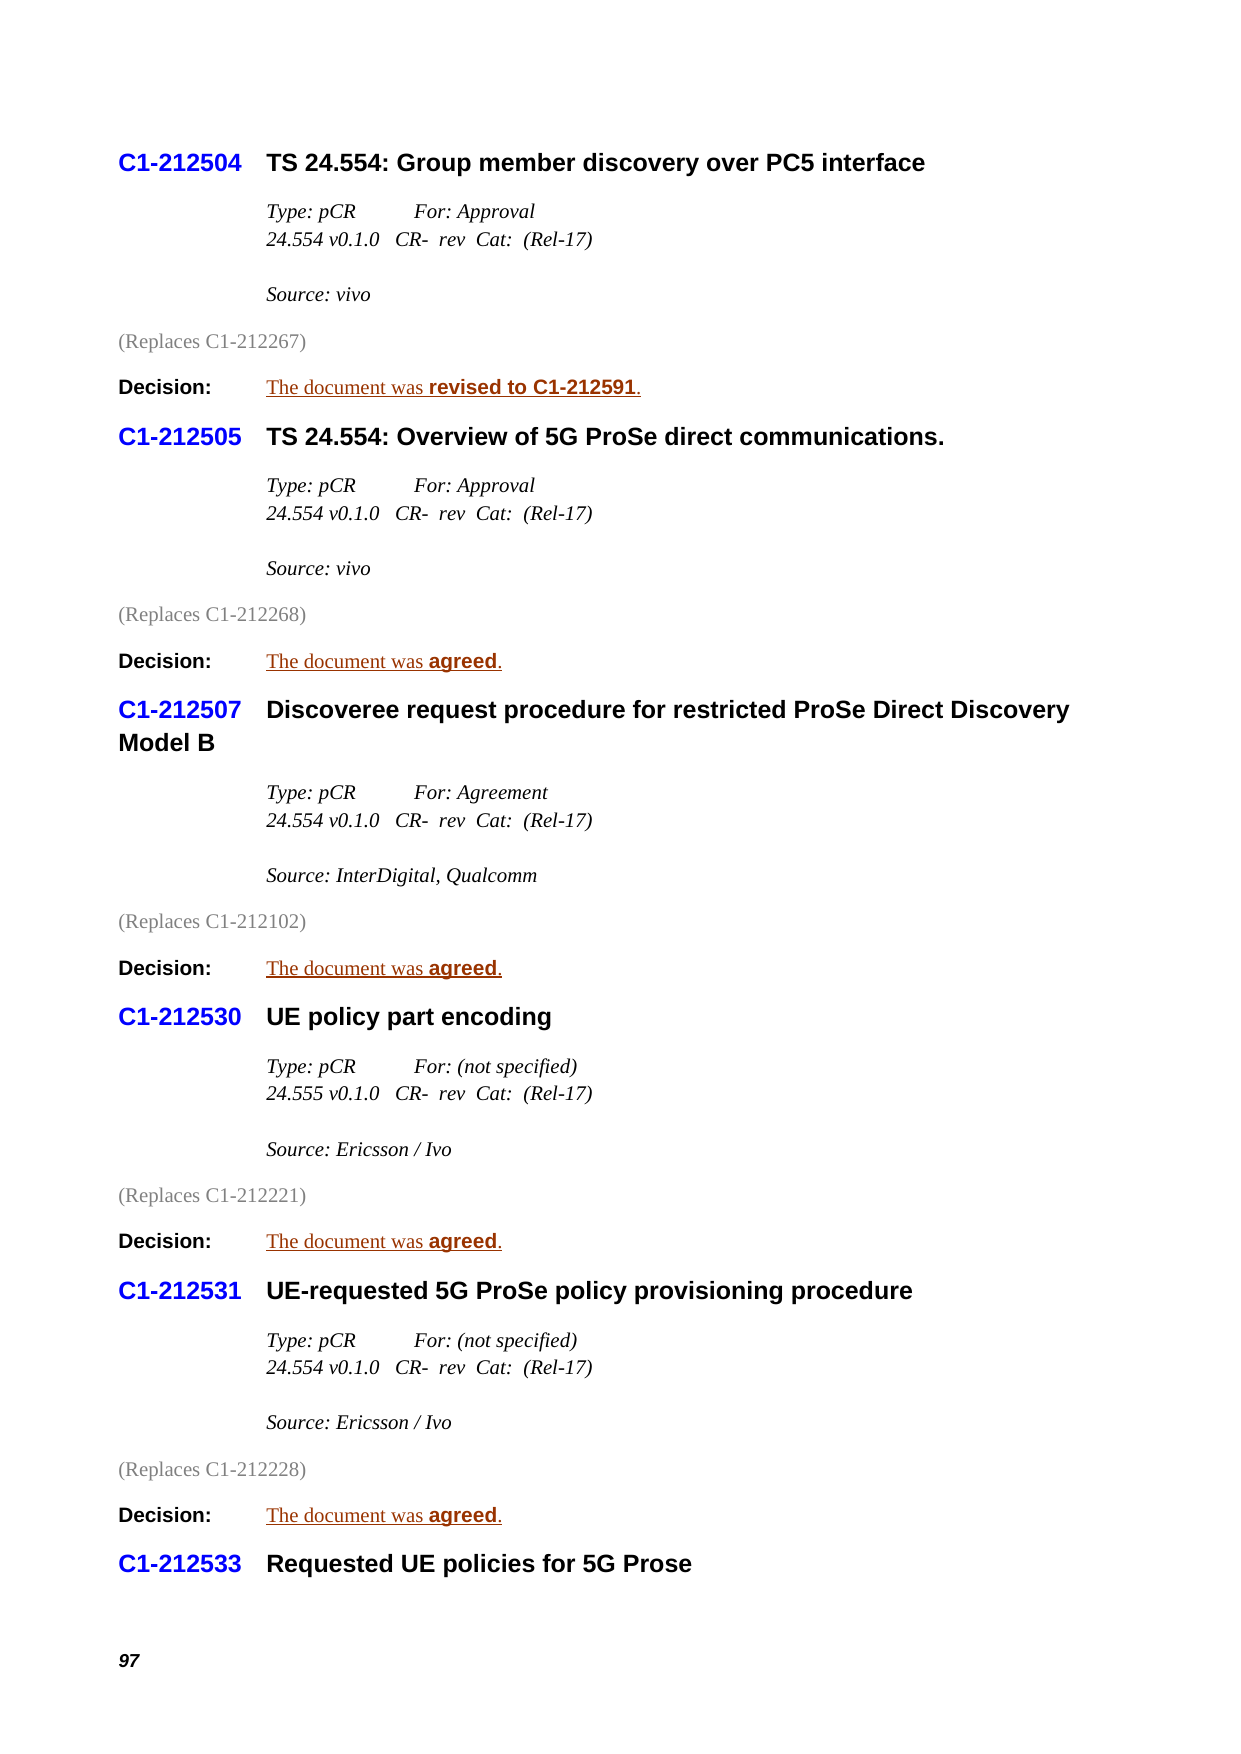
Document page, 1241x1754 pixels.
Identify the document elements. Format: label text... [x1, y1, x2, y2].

text Decision: The document was revised to C1-212591. [118, 375, 1122, 399]
text Type: pCR For: Approval 24.554 v0.1.0 CR- rev Cat: (Rel-17) Source: vivo [118, 473, 1122, 580]
text C1-212504 TS 24.554: Group member discovery over PC5 interface [118, 148, 1122, 176]
text (Replaces C1-212221) [118, 1183, 1122, 1207]
text C1-212507 Discoveree request procedure for restricted ProSe Direct Discovery Model B [118, 695, 1122, 757]
text Type: pCR For: Agreement 24.554 v0.1.0 CR- rev Cat: (Rel-17) Source: InterDigital, Qualcomm [118, 780, 1122, 887]
text Decision: The document was agreed. [118, 1503, 1122, 1527]
text Decision: The document was agreed. [118, 1229, 1122, 1253]
text Decision: The document was agreed. [118, 956, 1122, 980]
text (Replaces C1-212102) [118, 909, 1122, 933]
text Type: pCR For: (not specified) 24.554 v0.1.0 CR- rev Cat: (Rel-17) Source: Ericsson / Ivo [118, 1327, 1122, 1434]
text C1-212533 Requested UE policies for 5G Prose [118, 1549, 1122, 1578]
text C1-212531 UE-requested 5G ProSe policy provisioning procedure [118, 1276, 1122, 1304]
text C1-212505 TS 24.554: Overview of 5G ProSe direct communications. [118, 421, 1122, 450]
text (Replaces C1-212267) [118, 329, 1122, 353]
text (Replaces C1-212228) [118, 1457, 1122, 1481]
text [118, 199, 1122, 306]
text Decision: The document was agreed. [118, 649, 1122, 673]
text Type: pCR For: (not specified) 24.555 v0.1.0 CR- rev Cat: (Rel-17) Source: Ericsson / Ivo [118, 1054, 1122, 1161]
text (Replaces C1-212268) [118, 602, 1122, 626]
text C1-212530 UE policy part encoding [118, 1002, 1122, 1031]
